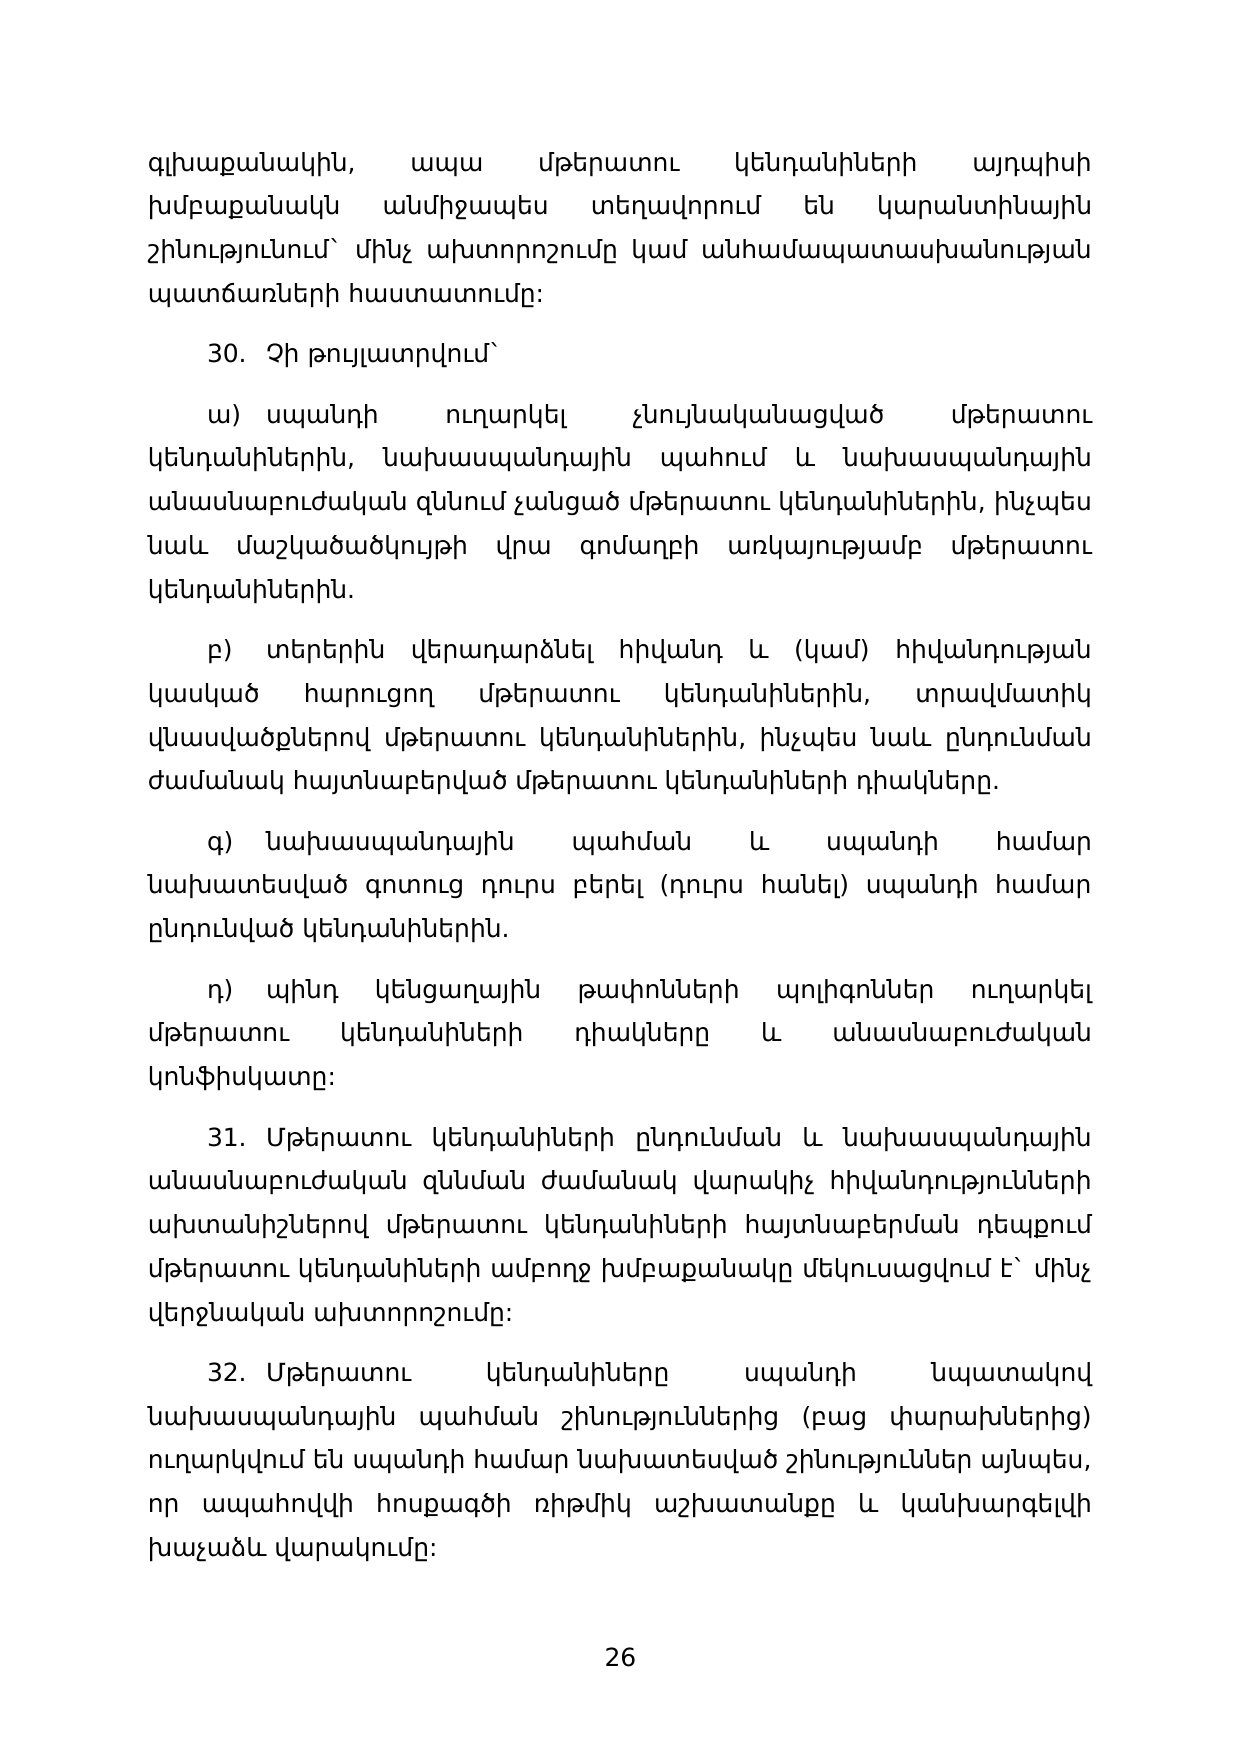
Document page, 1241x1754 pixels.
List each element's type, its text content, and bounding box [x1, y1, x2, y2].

text դ) պինդ կենցաղային թափոնների պոլիգոններ ուղարկել մթերատու կենդանիների դիակները և անասնաբուժական կոնֆիսկատը: [148, 975, 1092, 1091]
text 30. Չի թույլատրվում` [148, 339, 1092, 368]
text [148, 148, 1092, 308]
text 32. Մթերատու կենդանիները սպանդի նպատակով նախասպանդային պահման շինություններից (բաց փարախներից) ուղարկվում են սպանդի համար նախատեսված շինություններ այնպես, որ ապահովվի հոսքագծի ռիթմիկ աշխատանքը և կանխարգելվի խաչաձև վարակումը: [148, 1358, 1092, 1562]
text բ) տերերին վերադարձնել հիվանդ և (կամ) հիվանդության կասկած հարուցող մթերատու կենդանիներին, տրավմատիկ վնասվածքներով մթերատու կենդանիներին, ինչպես նաև ընդունման ժամանակ հայտնաբերված մթերատու կենդանիների դիակները. [148, 635, 1092, 796]
text ա) սպանդի ուղարկել չնույնականացված մթերատու կենդանիներին, նախասպանդային պահում և նախասպանդային անասնաբուժական զննում չանցած մթերատու կենդանիներին, ինչպես նաև մաշկածածկույթի վրա գոմաղբի առկայությամբ մթերատու կենդանիներին. [148, 400, 1092, 604]
text գ) նախասպանդային պահման և սպանդի համար նախատեսված գոտուց դուրս բերել (դուրս հանել) սպանդի համար ընդունված կենդանիներին. [148, 827, 1092, 943]
text 31. Մթերատու կենդանիների ընդունման և նախասպանդային անասնաբուժական զննման ժամանակ վարակիչ հիվանդությունների ախտանիշներով մթերատու կենդանիների հայտնաբերման դեպքում մթերատու կենդանիների ամբողջ խմբաքանակը մեկուսացվում է` մինչ վերջնական ախտորոշումը: [148, 1123, 1092, 1327]
